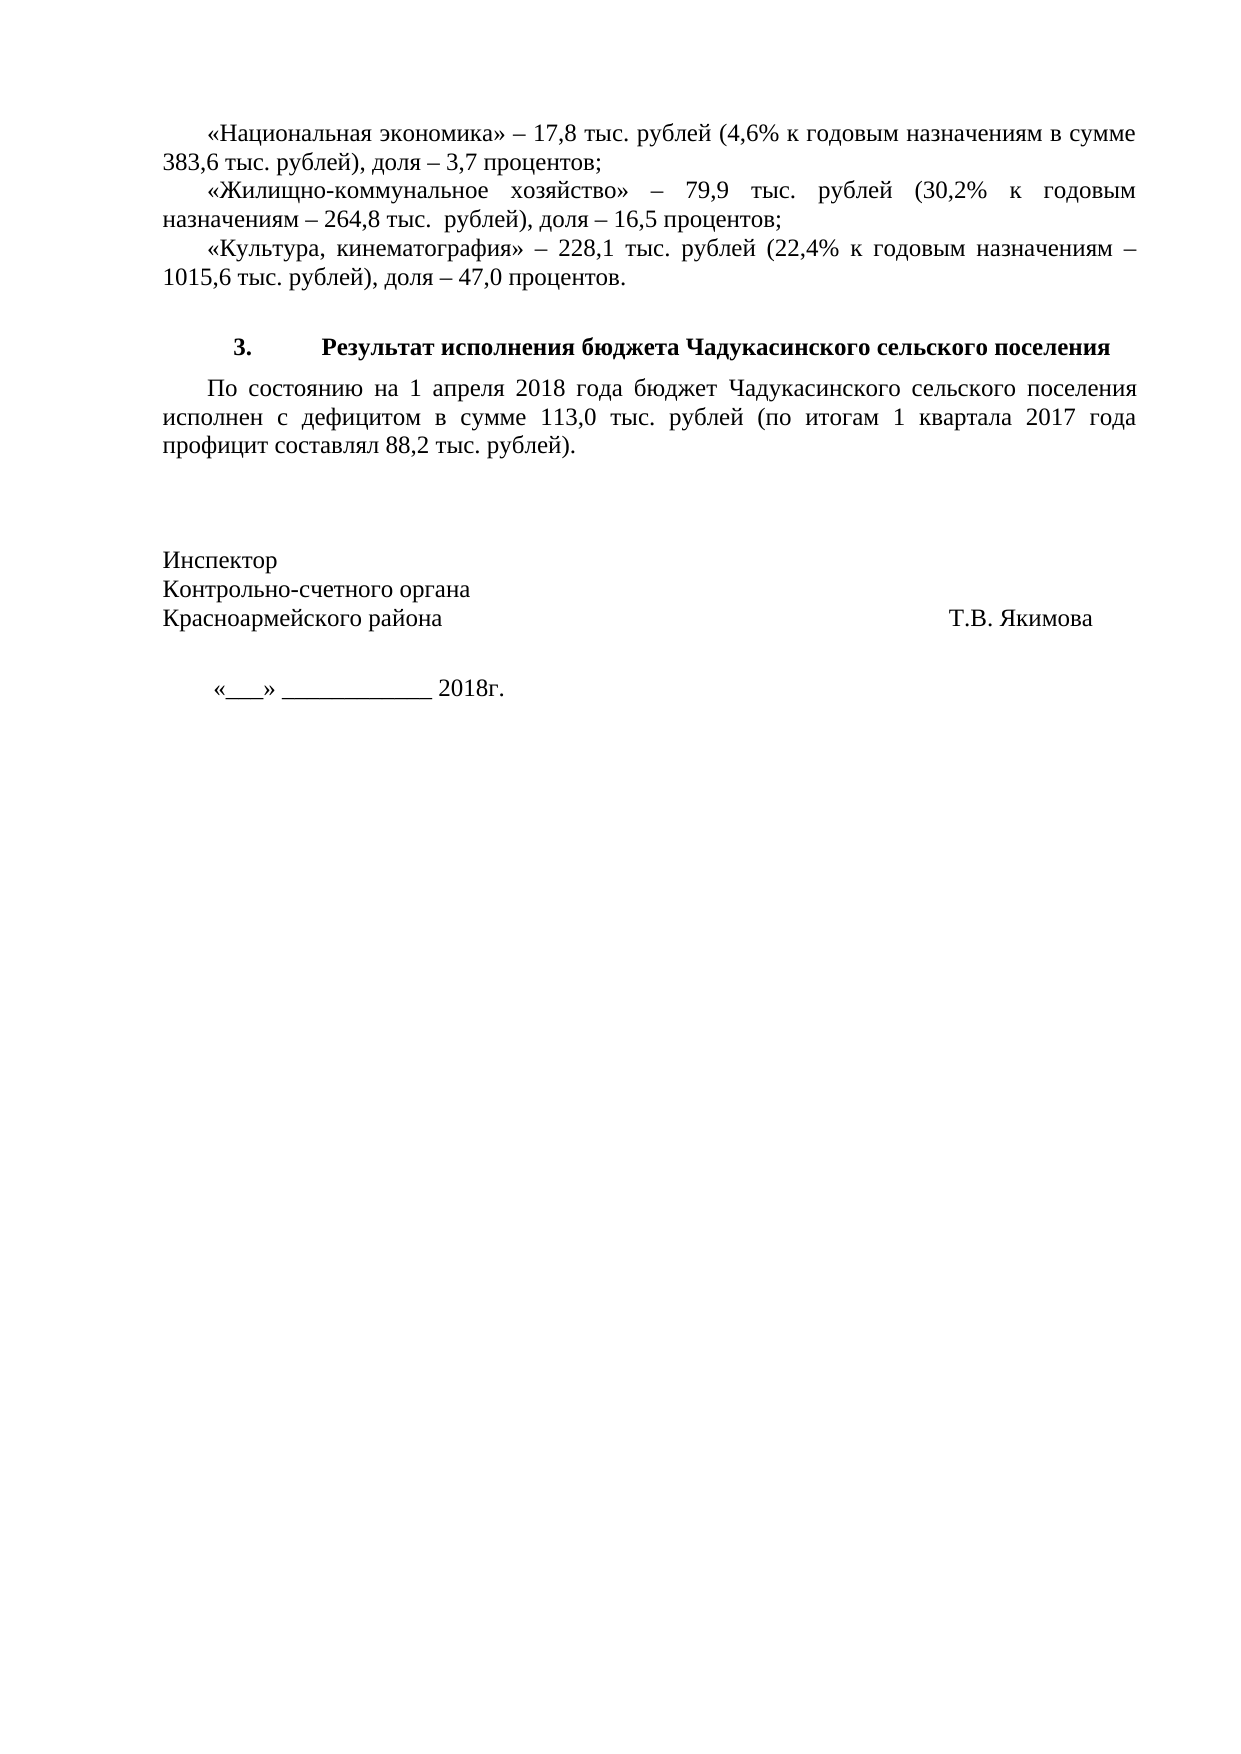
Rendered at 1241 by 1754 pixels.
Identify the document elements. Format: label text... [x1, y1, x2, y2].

text «___» ____________ 2018г. [162, 673, 1137, 702]
text «Жилищно-коммунальное хозяйство» – 79,9 тыс. рублей (30,2% к годовым назначениям – 264,8 тыс. рублей), доля – 16,5 процентов; [162, 176, 1137, 233]
text По состоянию на 1 апреля 2018 года бюджет Чадукасинского сельского поселения исполнен с дефицитом в сумме 113,0 тыс. рублей (по итогам 1 квартала 2017 года профицит составлял 88,2 тыс. рублей). [162, 373, 1137, 459]
list Результат исполнения бюджета Чадукасинского сельского поселения [162, 332, 1137, 361]
text Контрольно-счетного органа [162, 574, 1152, 603]
text Красноармейского района Т.В. Якимова [162, 603, 1152, 632]
text «Культура, кинематография» – 228,1 тыс. рублей (22,4% к годовым назначениям – 1015,6 тыс. рублей), доля – 47,0 процентов. [162, 233, 1137, 291]
text «Национальная экономика» – 17,8 тыс. рублей (4,6% к годовым назначениям в сумме 383,6 тыс. рублей), доля – 3,7 процентов; [162, 118, 1137, 176]
text Инспектор [162, 546, 1152, 574]
